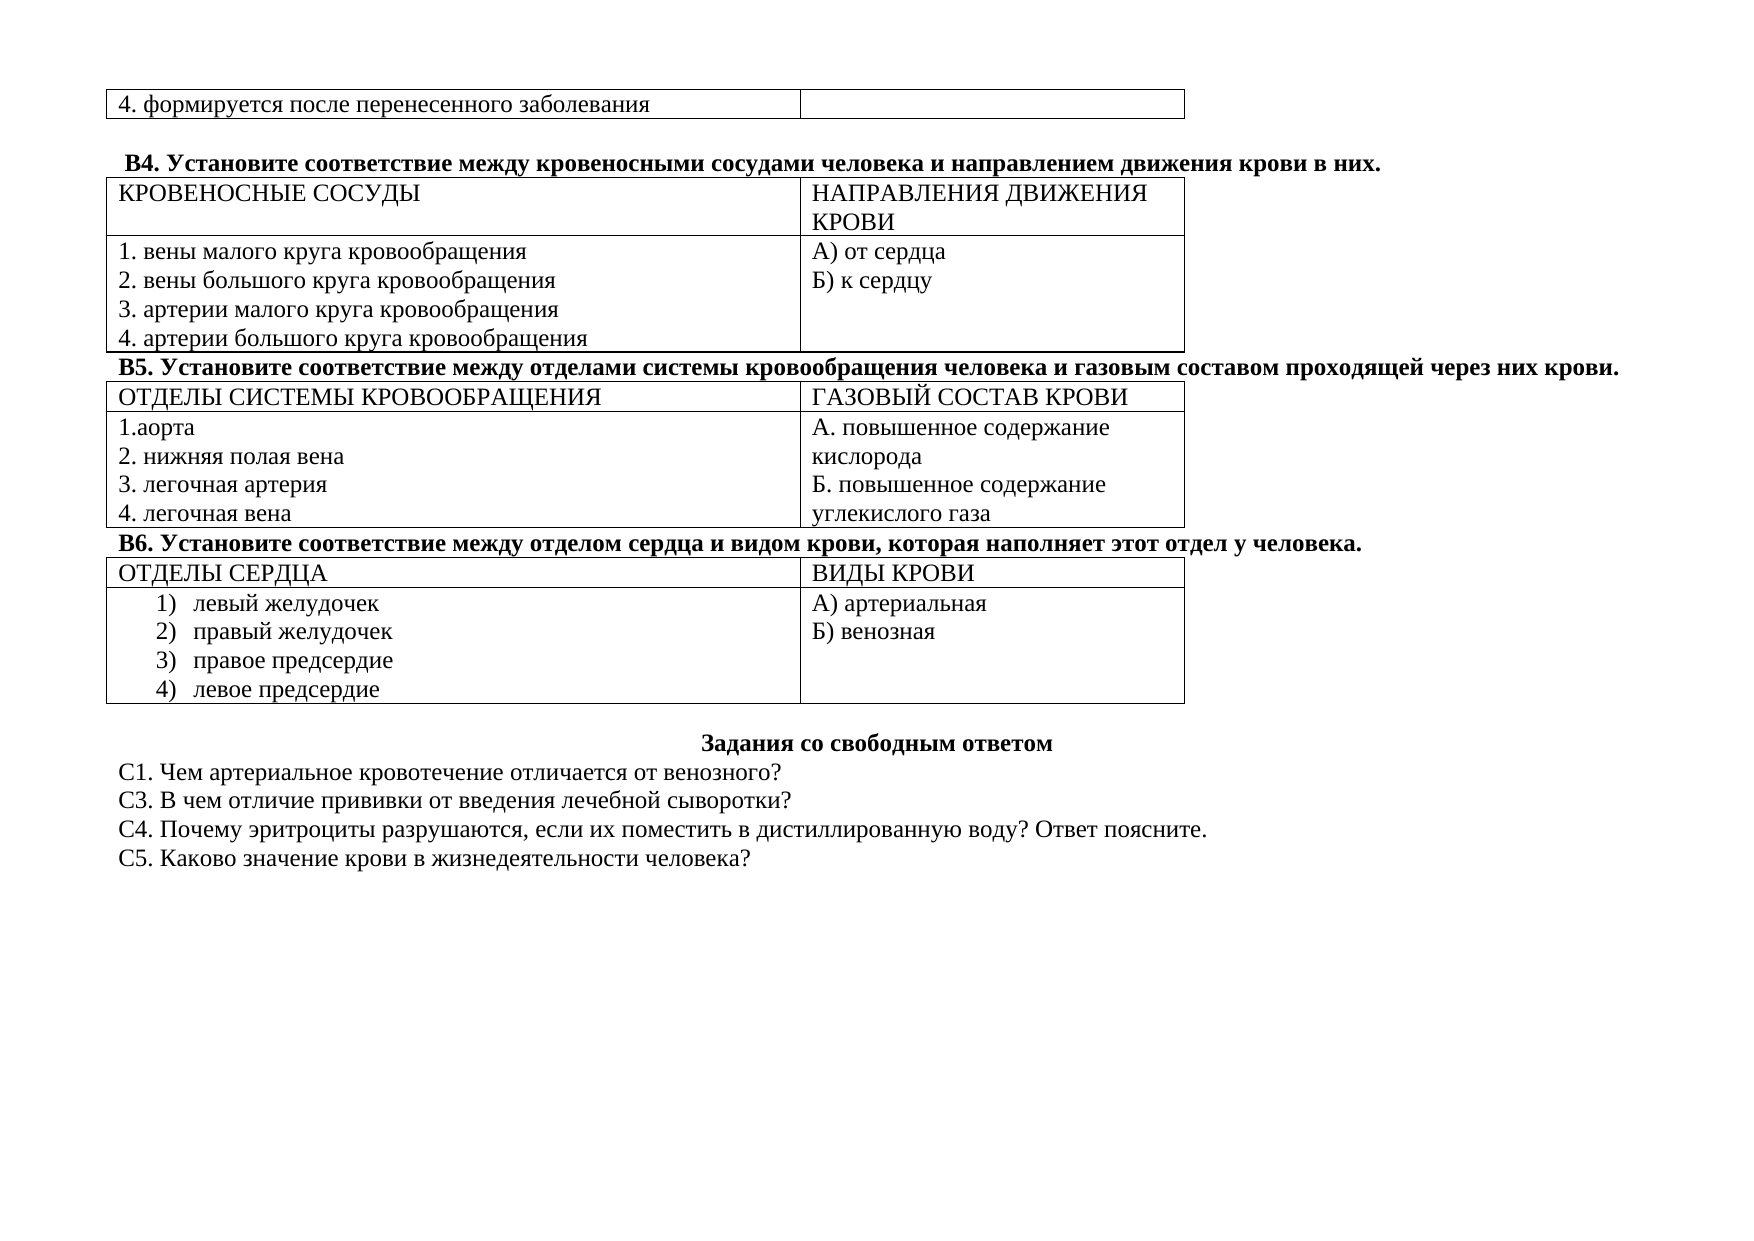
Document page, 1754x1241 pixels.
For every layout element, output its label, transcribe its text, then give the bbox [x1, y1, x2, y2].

text В5. Установите соответствие между отделами системы кровообращения человека и газовым составом проходящей через них крови. [118, 352, 1636, 381]
table_cell А) артериальная Б) венозная [801, 588, 1184, 703]
text С3. В чем отличие прививки от введения лечебной сыворотки? [118, 785, 1636, 814]
table_cell левый желудочек правый желудочек правое предсердие левое предсердие [107, 588, 800, 703]
table_header ГАЗОВЫЙ СОСТАВ КРОВИ [801, 382, 1184, 411]
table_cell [801, 90, 1184, 118]
text Задания со свободным ответом [118, 728, 1636, 757]
table_header НАПРАВЛЕНИЯ ДВИЖЕНИЯ КРОВИ [801, 178, 1184, 235]
text В4. Установите соответствие между кровеносными сосудами человека и направлением движения крови в них. [118, 148, 1636, 177]
text В6. Установите соответствие между отделом сердца и видом крови, которая наполняет этот отдел у человека. [118, 528, 1636, 557]
text С4. Почему эритроциты разрушаются, если их поместить в дистиллированную воду? Ответ поясните. [118, 814, 1636, 843]
table_cell 1. вены малого круга кровообращения 2. вены большого круга кровообращения 3. артерии малого круга кровообращения 4. артерии большого круга кровообращения [107, 236, 800, 351]
table_header ОТДЕЛЫ СИСТЕМЫ КРОВООБРАЩЕНИЯ [107, 382, 800, 411]
table_cell А) от сердца Б) к сердцу [801, 236, 1184, 351]
table_header ВИДЫ КРОВИ [801, 558, 1184, 587]
text С5. Каково значение крови в жизнедеятельности человека? [118, 843, 1636, 872]
table_header КРОВЕНОСНЫЕ СОСУДЫ [107, 178, 800, 235]
table_header ОТДЕЛЫ СЕРДЦА [107, 558, 800, 587]
table_cell 1.аорта 2. нижняя полая вена 3. легочная артерия 4. легочная вена [107, 412, 800, 527]
text С1. Чем артериальное кровотечение отличается от венозного? [118, 757, 1636, 785]
table_cell А. повышенное содержание кислорода Б. повышенное содержание углекислого газа [801, 412, 1184, 527]
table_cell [107, 90, 800, 118]
